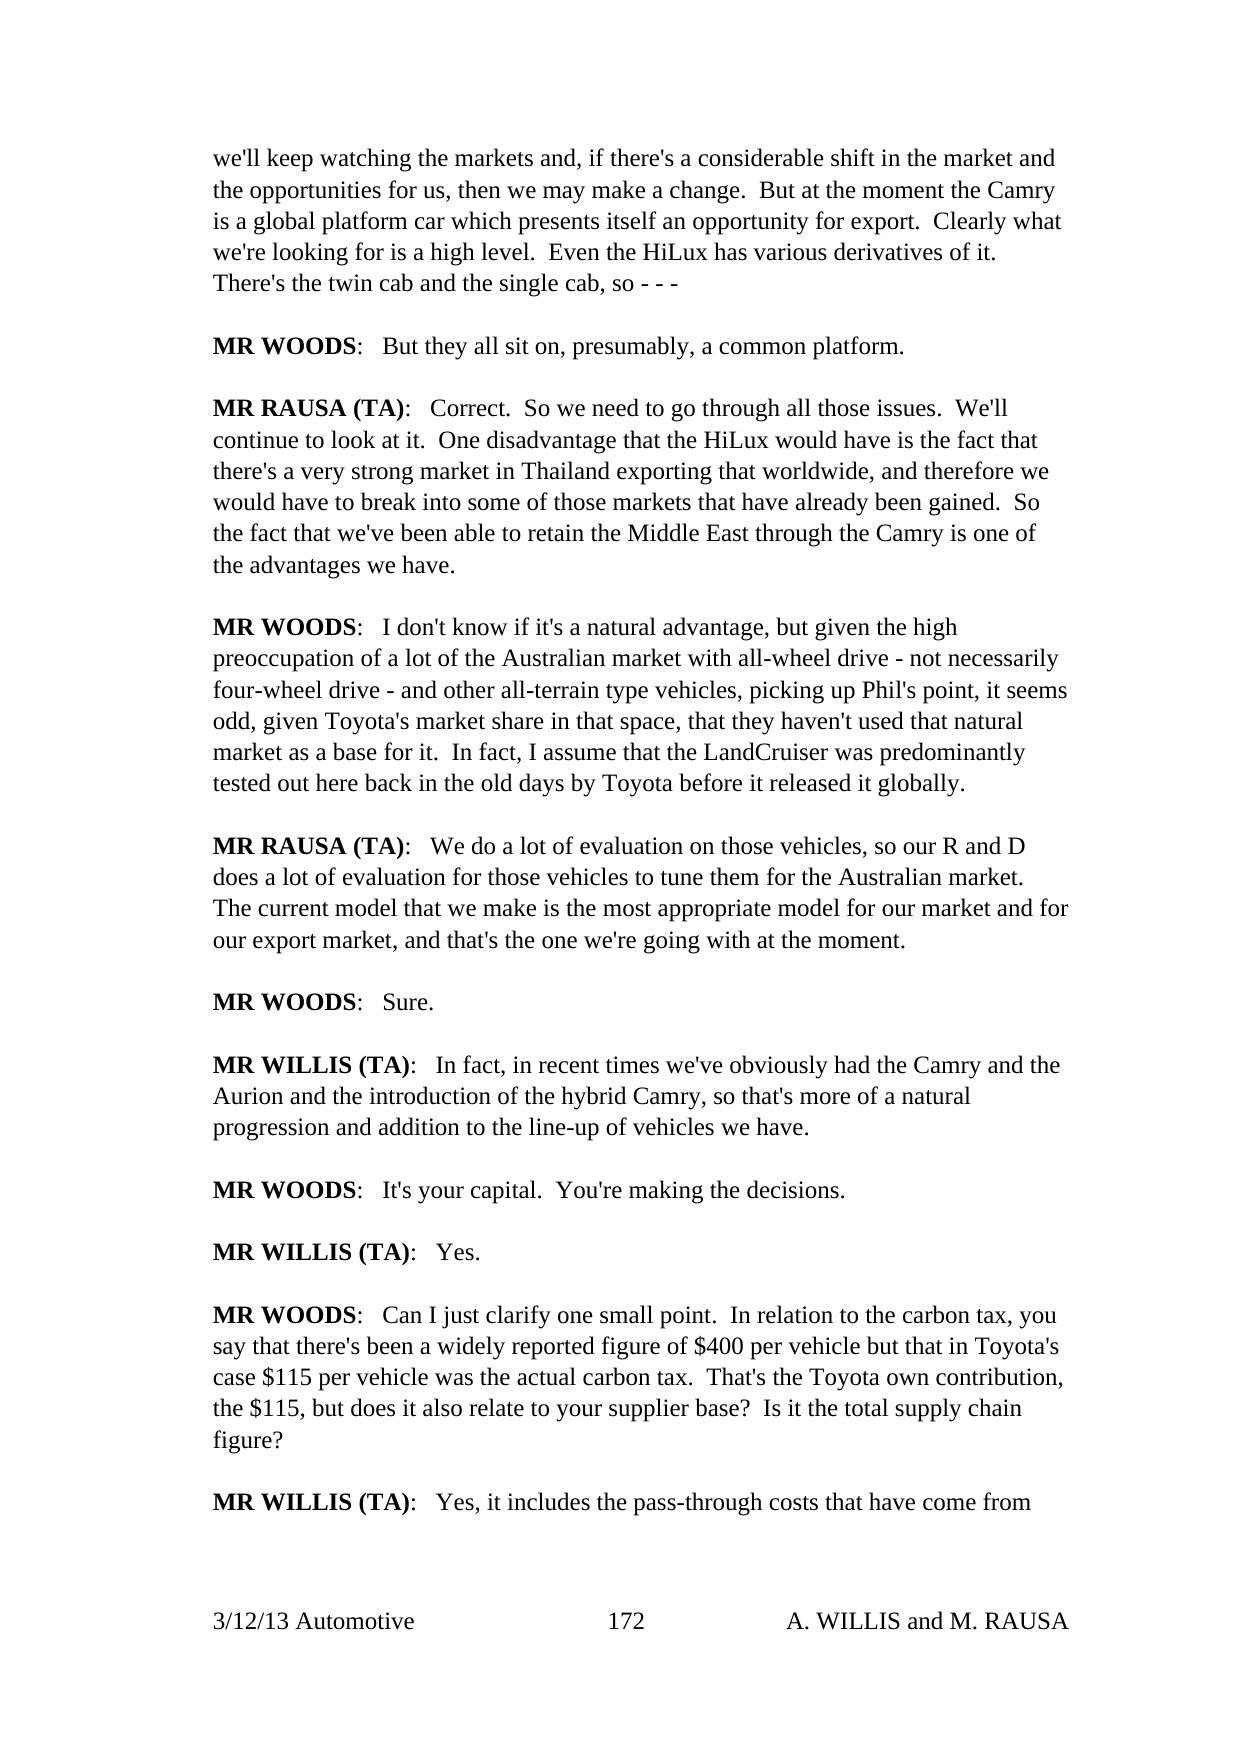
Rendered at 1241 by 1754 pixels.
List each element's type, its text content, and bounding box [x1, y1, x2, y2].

text we'll keep watching the markets and, if there's a considerable shift in the market and the opportunities for us, then we may make a change. But at the moment the Camry is a global platform car which presents itself an opportunity for export. Clearly what we're looking for is a high level. Even the HiLux has various derivatives of it. There's the twin cab and the single cab, so - - - [213, 142, 1069, 298]
text MR WOODS: It's your capital. You're making the decisions. [213, 1173, 1069, 1204]
text MR WILLIS (TA): Yes. [213, 1236, 1069, 1267]
text MR WOODS: I don't know if it's a natural advantage, but given the high preoccupation of a lot of the Australian market with all-wheel drive - not necessarily four-wheel drive - and other all-terrain type vehicles, picking up Phil's point, it seems odd, given Toyota's market share in that space, that they haven't used that natural market as a base for it. In fact, I assume that the LandCruiser was predominantly tested out here back in the old days by Toyota before it released it globally. [213, 611, 1069, 798]
text MR WOODS: Can I just clarify one small point. In relation to the carbon tax, you say that there's been a widely reported figure of $400 per vehicle but that in Toyota's case $115 per vehicle was the actual carbon tax. That's the Toyota own contribution, the $115, but does it also relate to your supplier base? Is it the total supply chain figure? [213, 1298, 1069, 1454]
text MR WILLIS (TA): In fact, in recent times we've obviously had the Camry and the Aurion and the introduction of the hybrid Camry, so that's more of a natural progression and addition to the line-up of vehicles we have. [213, 1048, 1069, 1142]
text MR WILLIS (TA): Yes, it includes the pass-through costs that have come from [213, 1486, 1069, 1517]
text MR RAUSA (TA): We do a lot of evaluation on those vehicles, so our R and D does a lot of evaluation for those vehicles to tune them for the Australian market. The current model that we make is the most appropriate model for our market and for our export market, and that's the one we're going with at the moment. [213, 829, 1069, 954]
text MR WOODS: But they all sit on, presumably, a common platform. [213, 329, 1069, 361]
text MR RAUSA (TA): Correct. So we need to go through all those issues. We'll continue to look at it. One disadvantage that the HiLux would have is the fact that there's a very strong market in Thailand exporting that worldwide, and therefore we would have to break into some of those markets that have already been gained. So the fact that we've been able to retain the Middle East through the Camry is one of the advantages we have. [213, 392, 1069, 579]
text MR WOODS: Sure. [213, 986, 1069, 1017]
